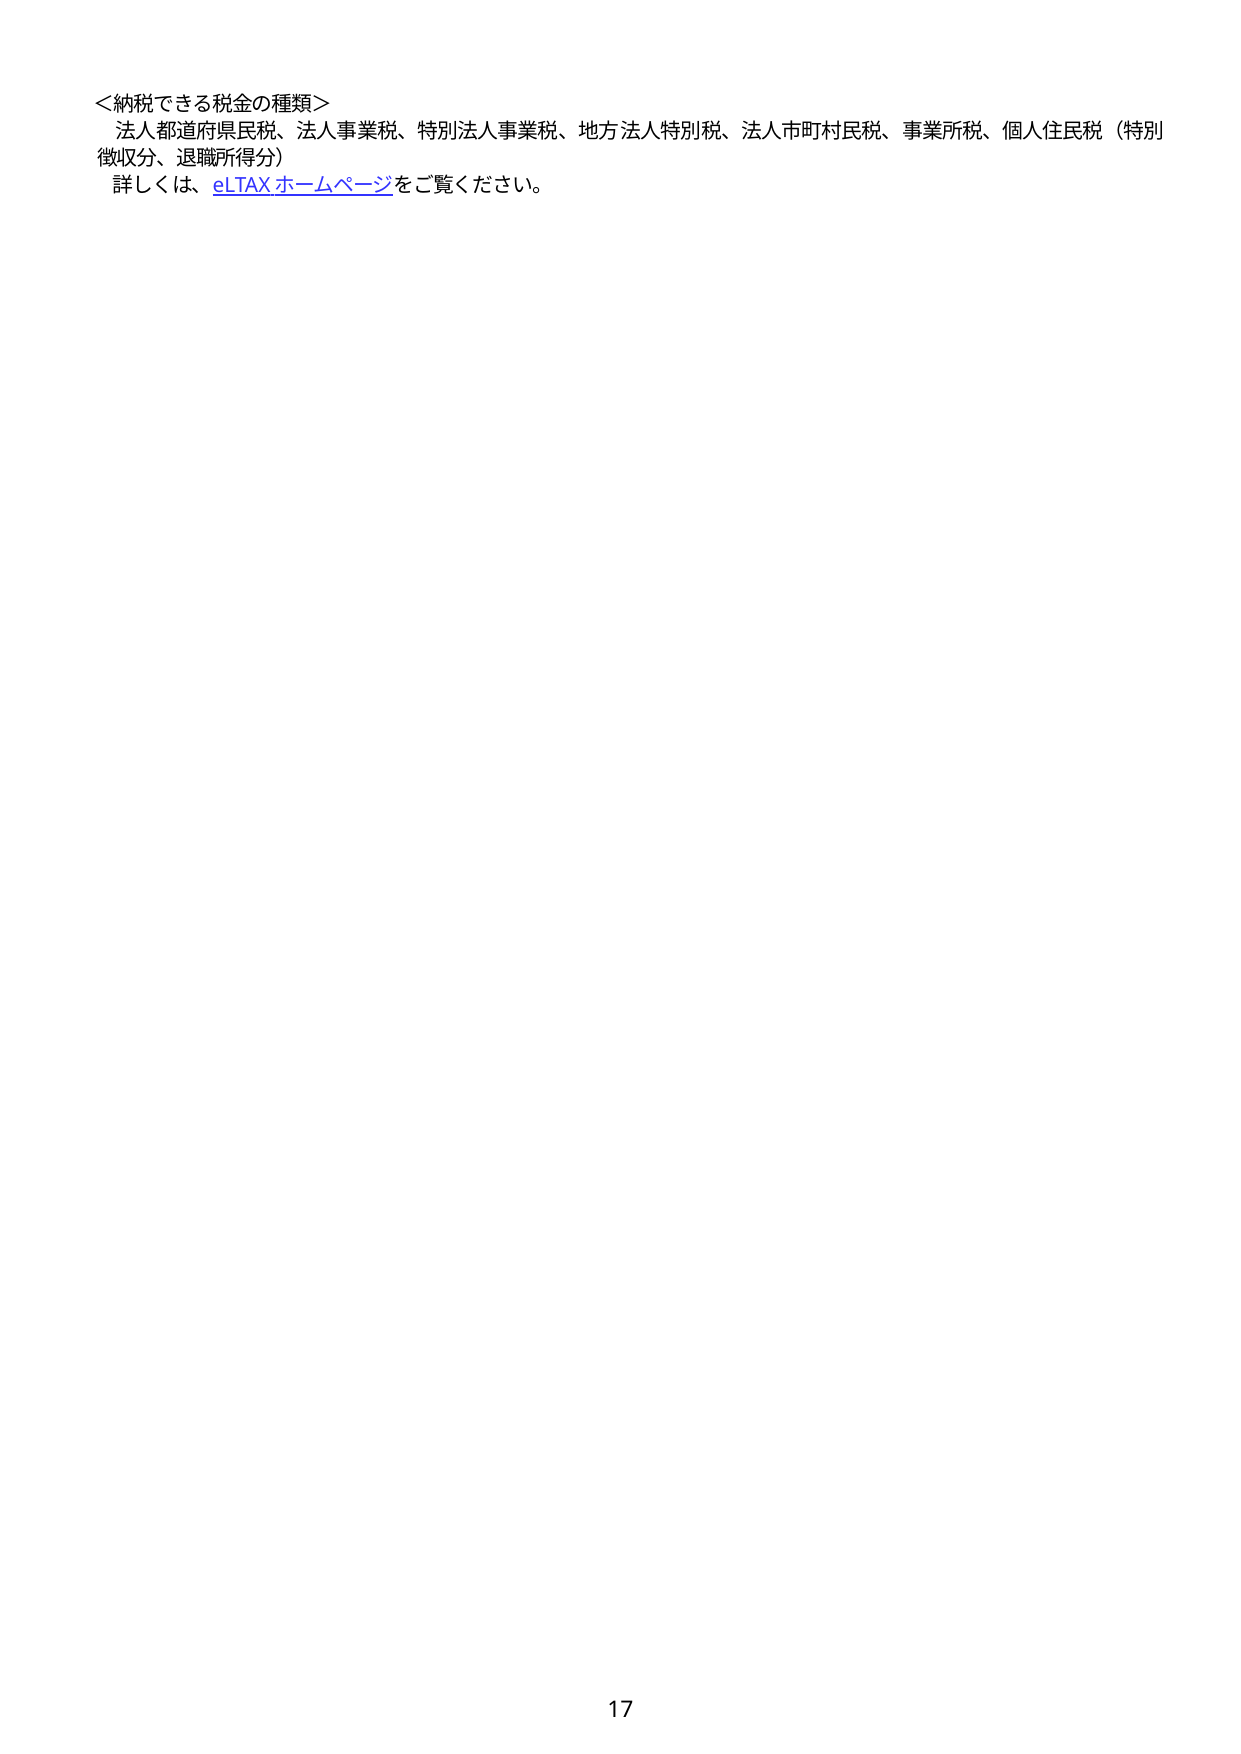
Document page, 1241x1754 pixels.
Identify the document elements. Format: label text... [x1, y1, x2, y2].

text ＜納税できる税金の種類＞ [75, 89, 1165, 117]
text 法人都道府県民税、法人事業税、特別法人事業税、地方法人特別税、法人市町村民税、事業所税、個人住民税（特別徴収分、退職所得分） [97, 117, 1165, 171]
text 詳しくは、eLTAXホームページをご覧ください。 [75, 171, 1165, 198]
